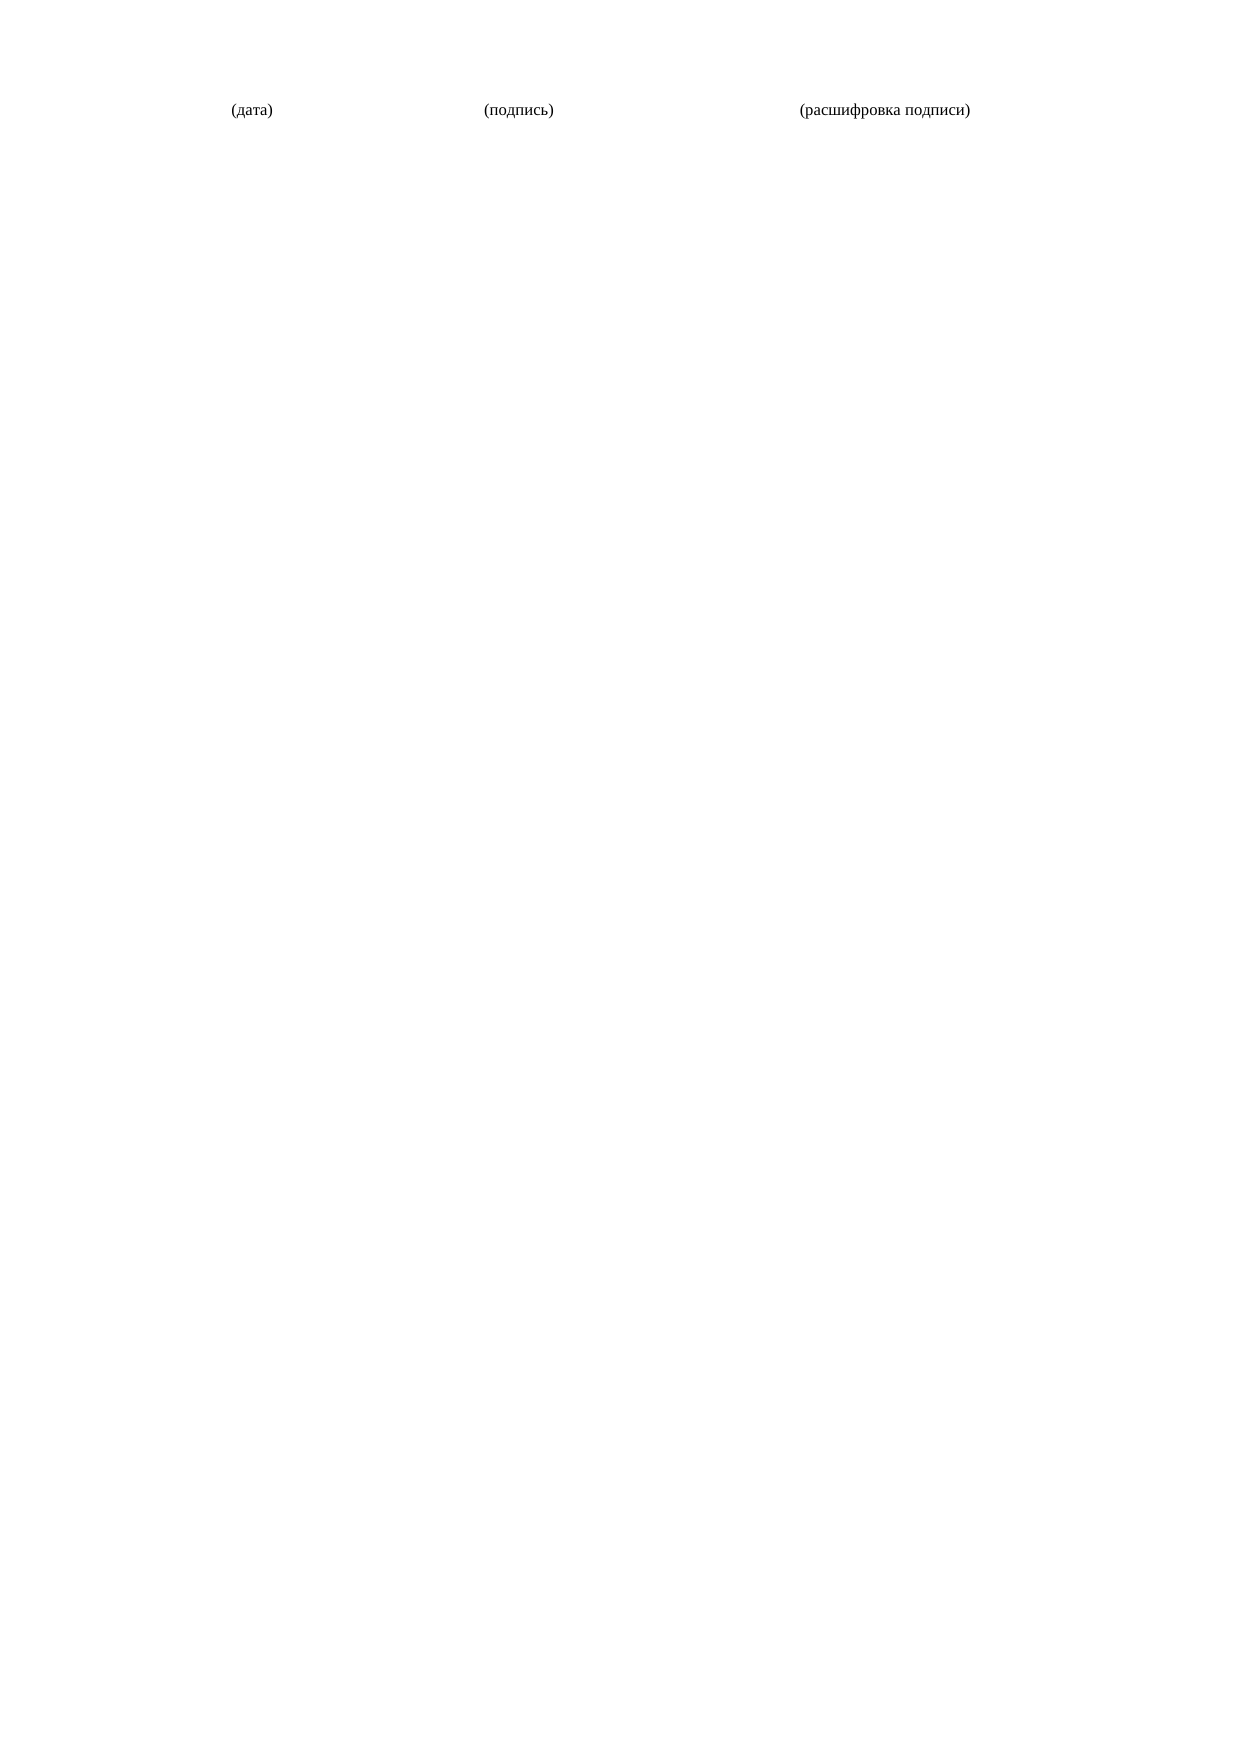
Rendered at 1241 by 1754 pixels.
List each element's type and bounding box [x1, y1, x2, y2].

table_cell [148, 89, 356, 129]
table_cell [681, 89, 1089, 129]
table_cell [356, 89, 681, 129]
